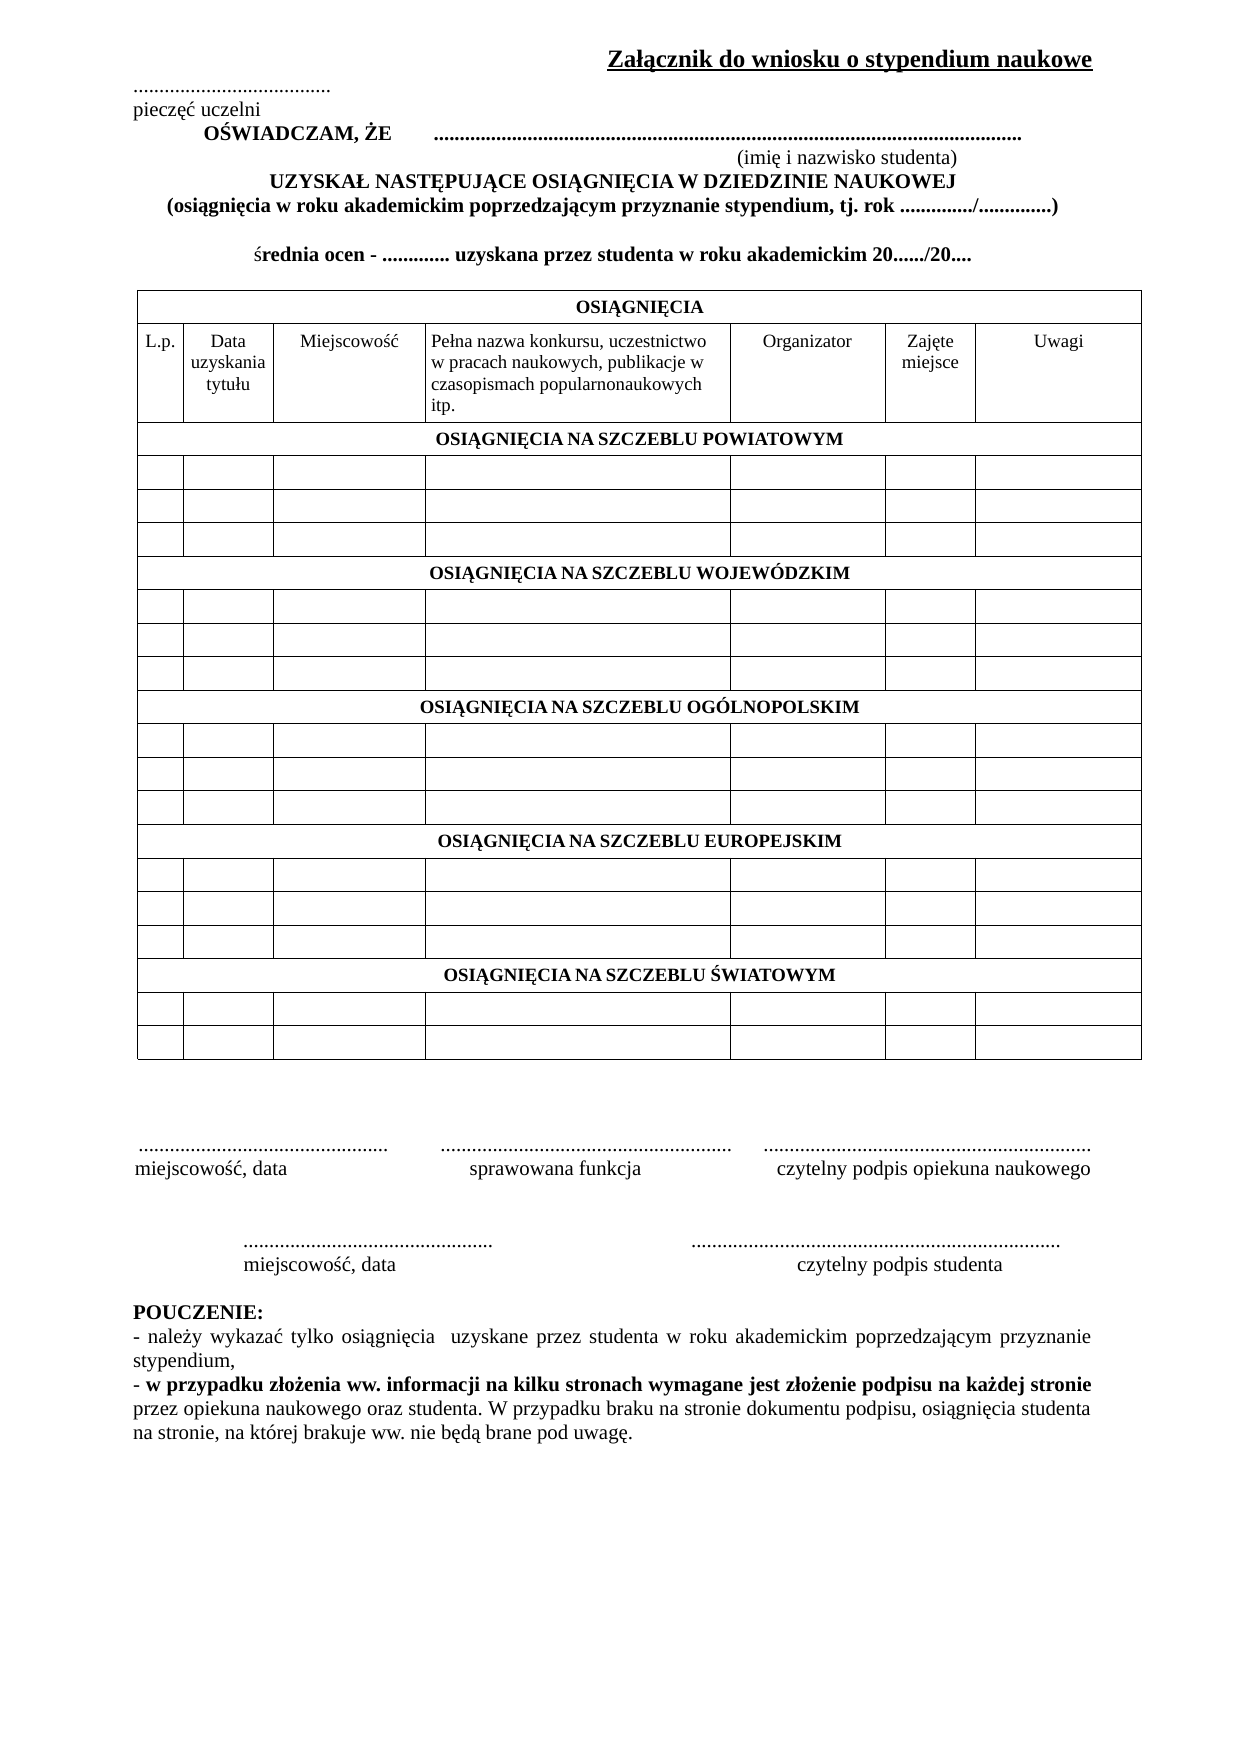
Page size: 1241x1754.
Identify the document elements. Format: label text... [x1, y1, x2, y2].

table_cell L.p. [138, 324, 183, 421]
table_cell [138, 859, 183, 891]
text Załącznik do wniosku o stypendium naukowe [133, 44, 1092, 73]
table_cell [976, 456, 1141, 488]
table_cell [184, 859, 273, 891]
table_cell OSIĄGNIĘCIA NA SZCZEBLU ŚWIATOWYM [138, 959, 1141, 992]
table_cell Zajęte miejsce [886, 324, 975, 421]
table_cell [976, 523, 1141, 556]
table_cell [138, 523, 183, 556]
text UZYSKAŁ NASTĘPUJĄCE OSIĄGNIĘCIA W DZIEDZINIE NAUKOWEJ [133, 169, 1092, 193]
table_cell [976, 724, 1141, 757]
table_cell [976, 926, 1141, 958]
table_cell [274, 859, 425, 891]
table_cell [731, 590, 885, 623]
table_cell Organizator [731, 324, 885, 421]
table_cell OSIĄGNIĘCIA NA SZCZEBLU OGÓLNOPOLSKIM [138, 691, 1141, 723]
table_cell [886, 758, 975, 790]
table_cell [274, 456, 425, 488]
text ...................................... [133, 73, 1092, 97]
table_cell [731, 791, 885, 824]
text (osiągnięcia w roku akademickim poprzedzającym przyznanie stypendium, tj. rok ............../..............) [133, 193, 1092, 217]
table_cell [138, 758, 183, 790]
table_cell OSIĄGNIĘCIA NA SZCZEBLU POWIATOWYM [138, 423, 1141, 455]
table_cell [426, 758, 730, 790]
table_cell [274, 993, 425, 1025]
table_cell [184, 1026, 273, 1059]
table_cell [184, 758, 273, 790]
table_cell [886, 724, 975, 757]
table_cell [138, 590, 183, 623]
table_cell [426, 590, 730, 623]
table_cell [184, 456, 273, 488]
table_cell [886, 624, 975, 656]
table_cell Uwagi [976, 324, 1141, 421]
table_cell [274, 490, 425, 522]
table_cell [731, 859, 885, 891]
table_cell [886, 993, 975, 1025]
table_cell [731, 758, 885, 790]
table_cell [976, 657, 1141, 690]
text OŚWIADCZAM, ŻE ................................................................................................................. [133, 121, 1092, 145]
table_cell [274, 791, 425, 824]
table_cell [138, 926, 183, 958]
table_cell [976, 1026, 1141, 1059]
table_cell [274, 758, 425, 790]
table_cell [184, 892, 273, 924]
table_cell [426, 724, 730, 757]
table_header OSIĄGNIĘCIA [138, 291, 1141, 323]
text - należy wykazać tylko osiągnięcia uzyskane przez studenta w roku akademickim poprzedzającym przyznanie stypendium, [133, 1324, 1092, 1372]
table_cell [886, 892, 975, 924]
table_cell [138, 892, 183, 924]
table_cell OSIĄGNIĘCIA NA SZCZEBLU WOJEWÓDZKIM [138, 557, 1141, 589]
table_cell [184, 624, 273, 656]
table_cell [138, 624, 183, 656]
table_cell [731, 926, 885, 958]
table_cell [426, 892, 730, 924]
text ................................................ ........................................................ ............................................................... [133, 1131, 1092, 1156]
table_cell [976, 791, 1141, 824]
table_cell [886, 926, 975, 958]
text POUCZENIE: [133, 1300, 1092, 1324]
table_cell [886, 657, 975, 690]
table_cell [274, 624, 425, 656]
table_cell OSIĄGNIĘCIA NA SZCZEBLU EUROPEJSKIM [138, 825, 1141, 857]
text pieczęć uczelni [133, 97, 1092, 121]
table_cell [886, 1026, 975, 1059]
table_cell [976, 490, 1141, 522]
table_cell [886, 523, 975, 556]
text - w przypadku złożenia ww. informacji na kilku stronach wymagane jest złożenie podpisu na każdej stronie przez opiekuna naukowego oraz studenta. W przypadku braku na stronie dokumentu podpisu, osiągnięcia studenta na stronie, na której brakuje ww. nie będą brane pod uwagę. [133, 1372, 1092, 1444]
table_cell [976, 624, 1141, 656]
table_cell [426, 624, 730, 656]
table_cell [184, 791, 273, 824]
table_cell Data uzyskania tytułu [184, 324, 273, 421]
table_cell [426, 993, 730, 1025]
table_cell [274, 724, 425, 757]
table_cell [886, 456, 975, 488]
table_cell [138, 724, 183, 757]
table_cell [731, 624, 885, 656]
table_cell [426, 490, 730, 522]
table_cell [184, 657, 273, 690]
table_cell [184, 523, 273, 556]
table_cell [426, 859, 730, 891]
table_cell [886, 490, 975, 522]
table_cell [138, 657, 183, 690]
table_cell [138, 993, 183, 1025]
table_cell [886, 791, 975, 824]
table_cell [426, 523, 730, 556]
table_cell [184, 724, 273, 757]
text średnia ocen - ............. uzyskana przez studenta w roku akademickim 20....../20.... [133, 242, 1092, 266]
table_cell [138, 791, 183, 824]
table_cell [426, 926, 730, 958]
table_cell [426, 1026, 730, 1059]
table_cell [731, 993, 885, 1025]
table_cell [731, 523, 885, 556]
table_cell Miejscowość [274, 324, 425, 421]
table_cell [138, 490, 183, 522]
table_cell [184, 490, 273, 522]
table_cell [426, 456, 730, 488]
table_cell [426, 657, 730, 690]
table_cell [976, 590, 1141, 623]
table_cell [184, 926, 273, 958]
table_cell [184, 993, 273, 1025]
table_cell [886, 859, 975, 891]
table_cell [976, 993, 1141, 1025]
table_cell [274, 1026, 425, 1059]
table_cell [138, 1026, 183, 1059]
table_cell [976, 758, 1141, 790]
table_cell [274, 892, 425, 924]
table_cell [976, 892, 1141, 924]
table_cell [731, 490, 885, 522]
table_cell Pełna nazwa konkursu, uczestnictwo w pracach naukowych, publikacje w czasopismach popularnonaukowych itp. [426, 324, 730, 421]
table_cell [976, 859, 1141, 891]
table_cell [274, 926, 425, 958]
text miejscowość, data czytelny podpis studenta [133, 1252, 1092, 1276]
table_cell [731, 892, 885, 924]
text (imię i nazwisko studenta) [133, 145, 1092, 169]
table_cell [274, 523, 425, 556]
table_cell [426, 791, 730, 824]
text ................................................ ....................................................................... [133, 1228, 1092, 1252]
table_cell [886, 590, 975, 623]
table_cell [184, 590, 273, 623]
table_cell [731, 456, 885, 488]
table_cell [731, 724, 885, 757]
table_cell [274, 657, 425, 690]
table_cell [274, 590, 425, 623]
table_cell [731, 657, 885, 690]
text miejscowość, data sprawowana funkcja czytelny podpis opiekuna naukowego [133, 1156, 1092, 1179]
table_cell [731, 1026, 885, 1059]
table_cell [138, 456, 183, 488]
